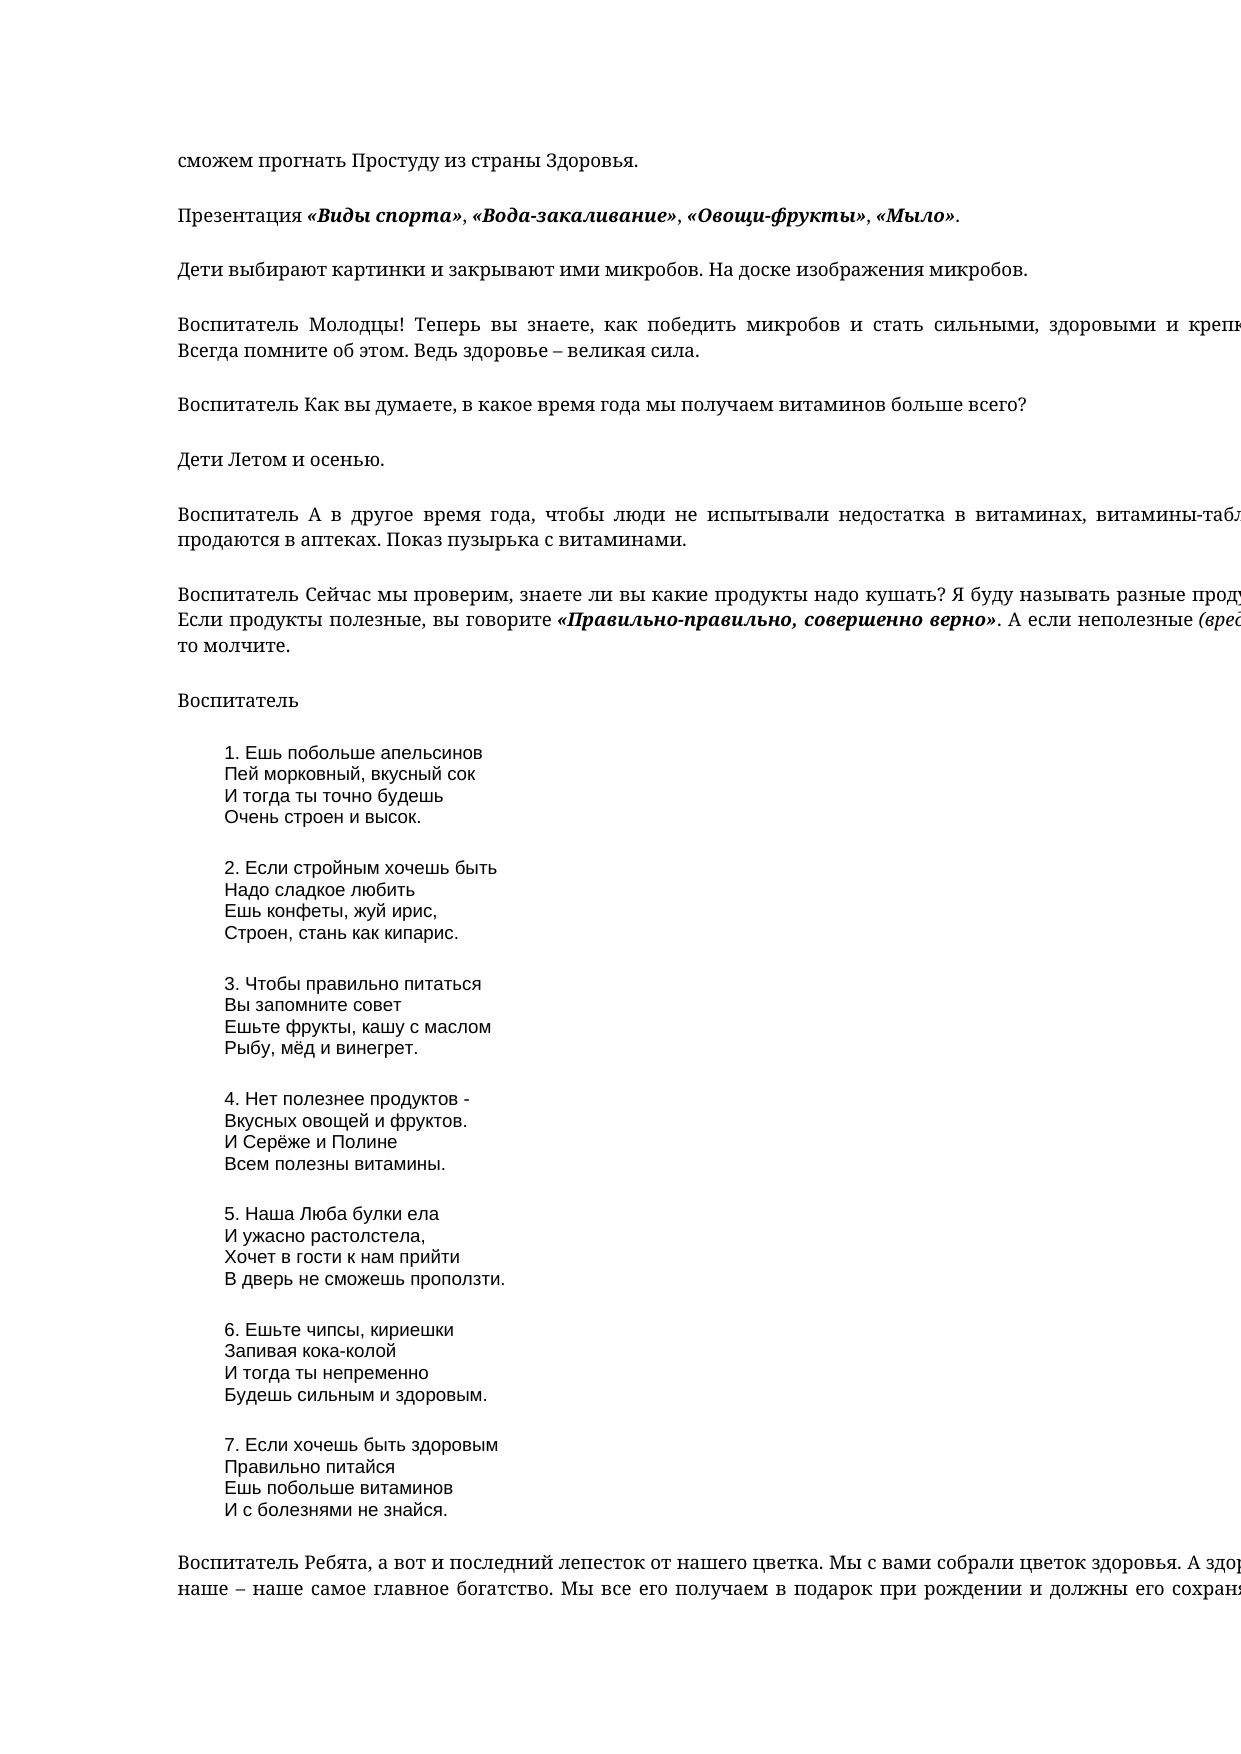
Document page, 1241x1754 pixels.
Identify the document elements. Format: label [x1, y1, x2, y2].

table_cell [177, 118, 1240, 1601]
